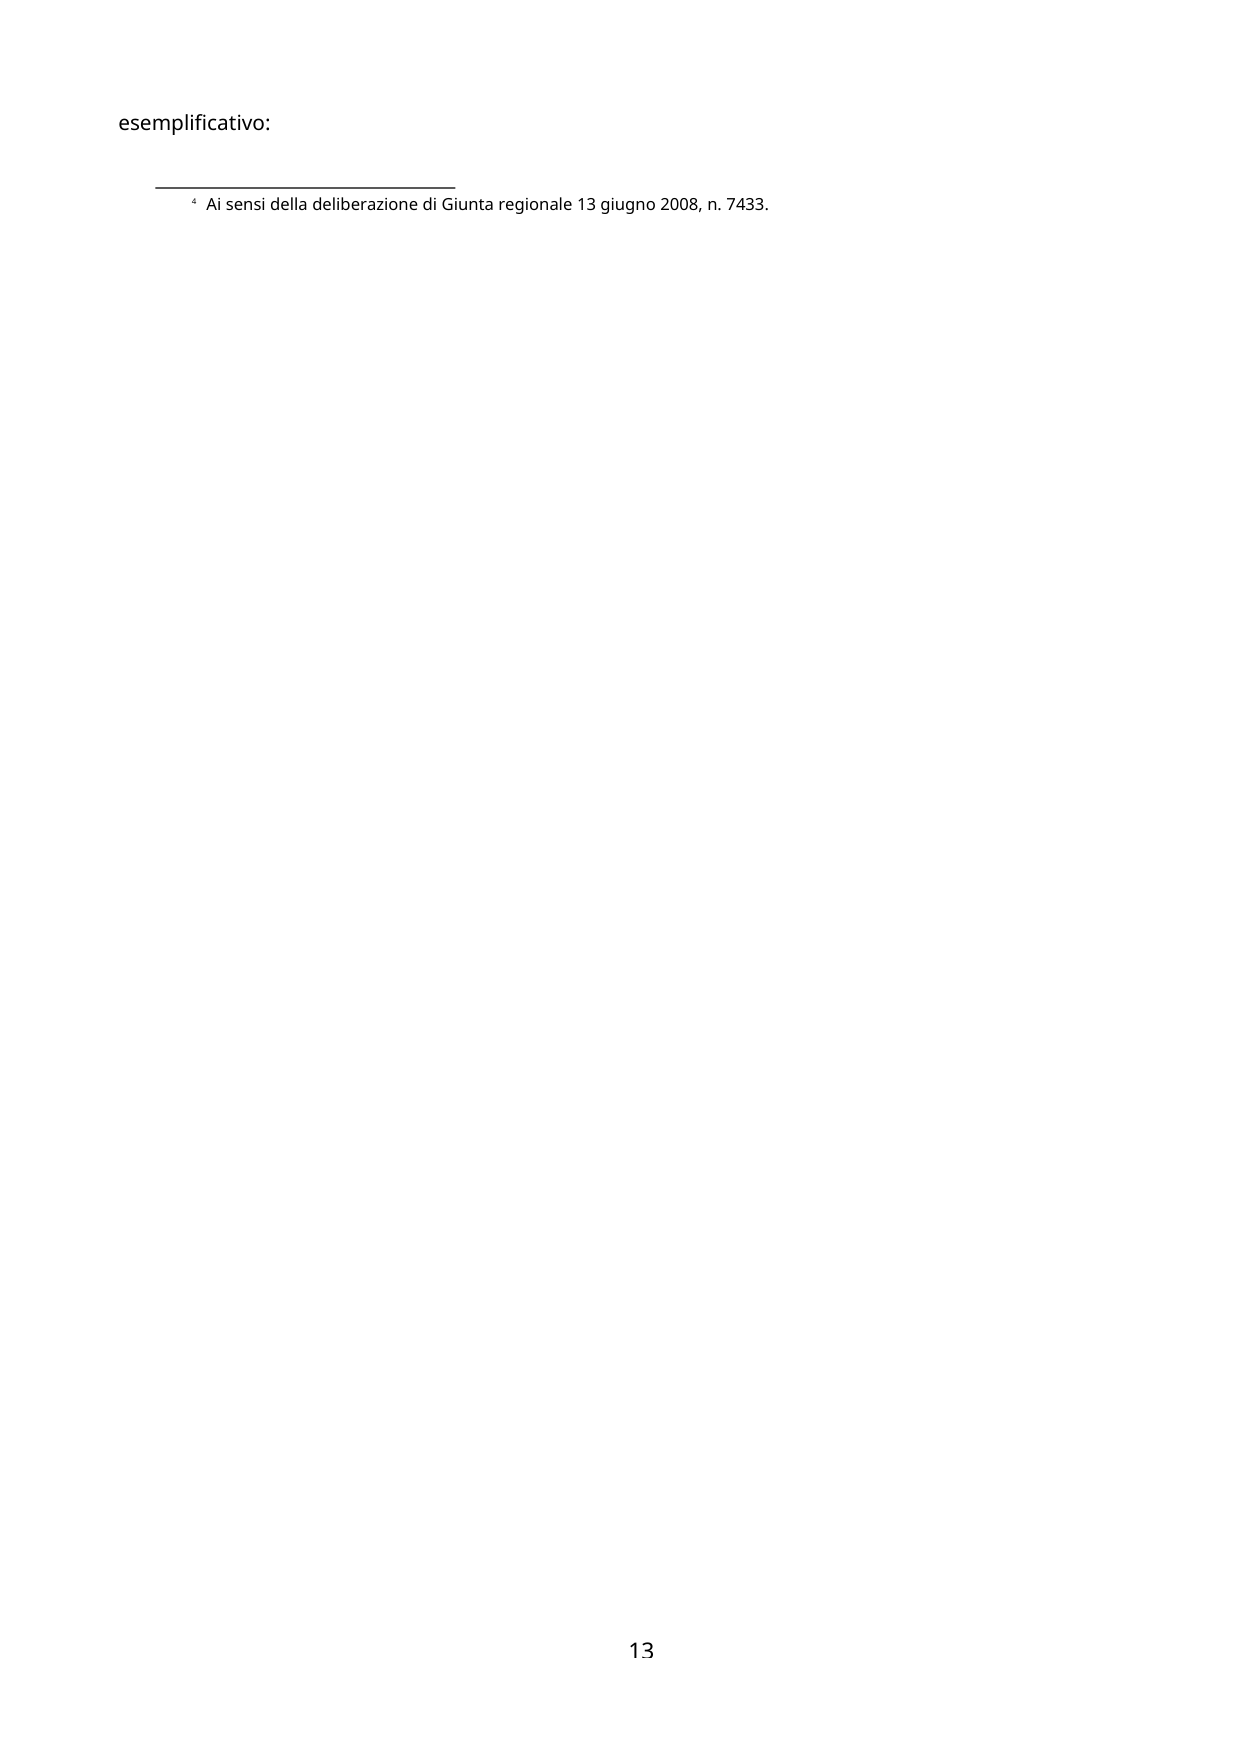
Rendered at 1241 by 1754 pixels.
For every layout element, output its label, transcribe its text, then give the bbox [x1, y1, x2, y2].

list Ai sensi della deliberazione di Giunta regionale 13 giugno 2008, n. 7433. [192, 192, 1136, 215]
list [118, 108, 1122, 137]
